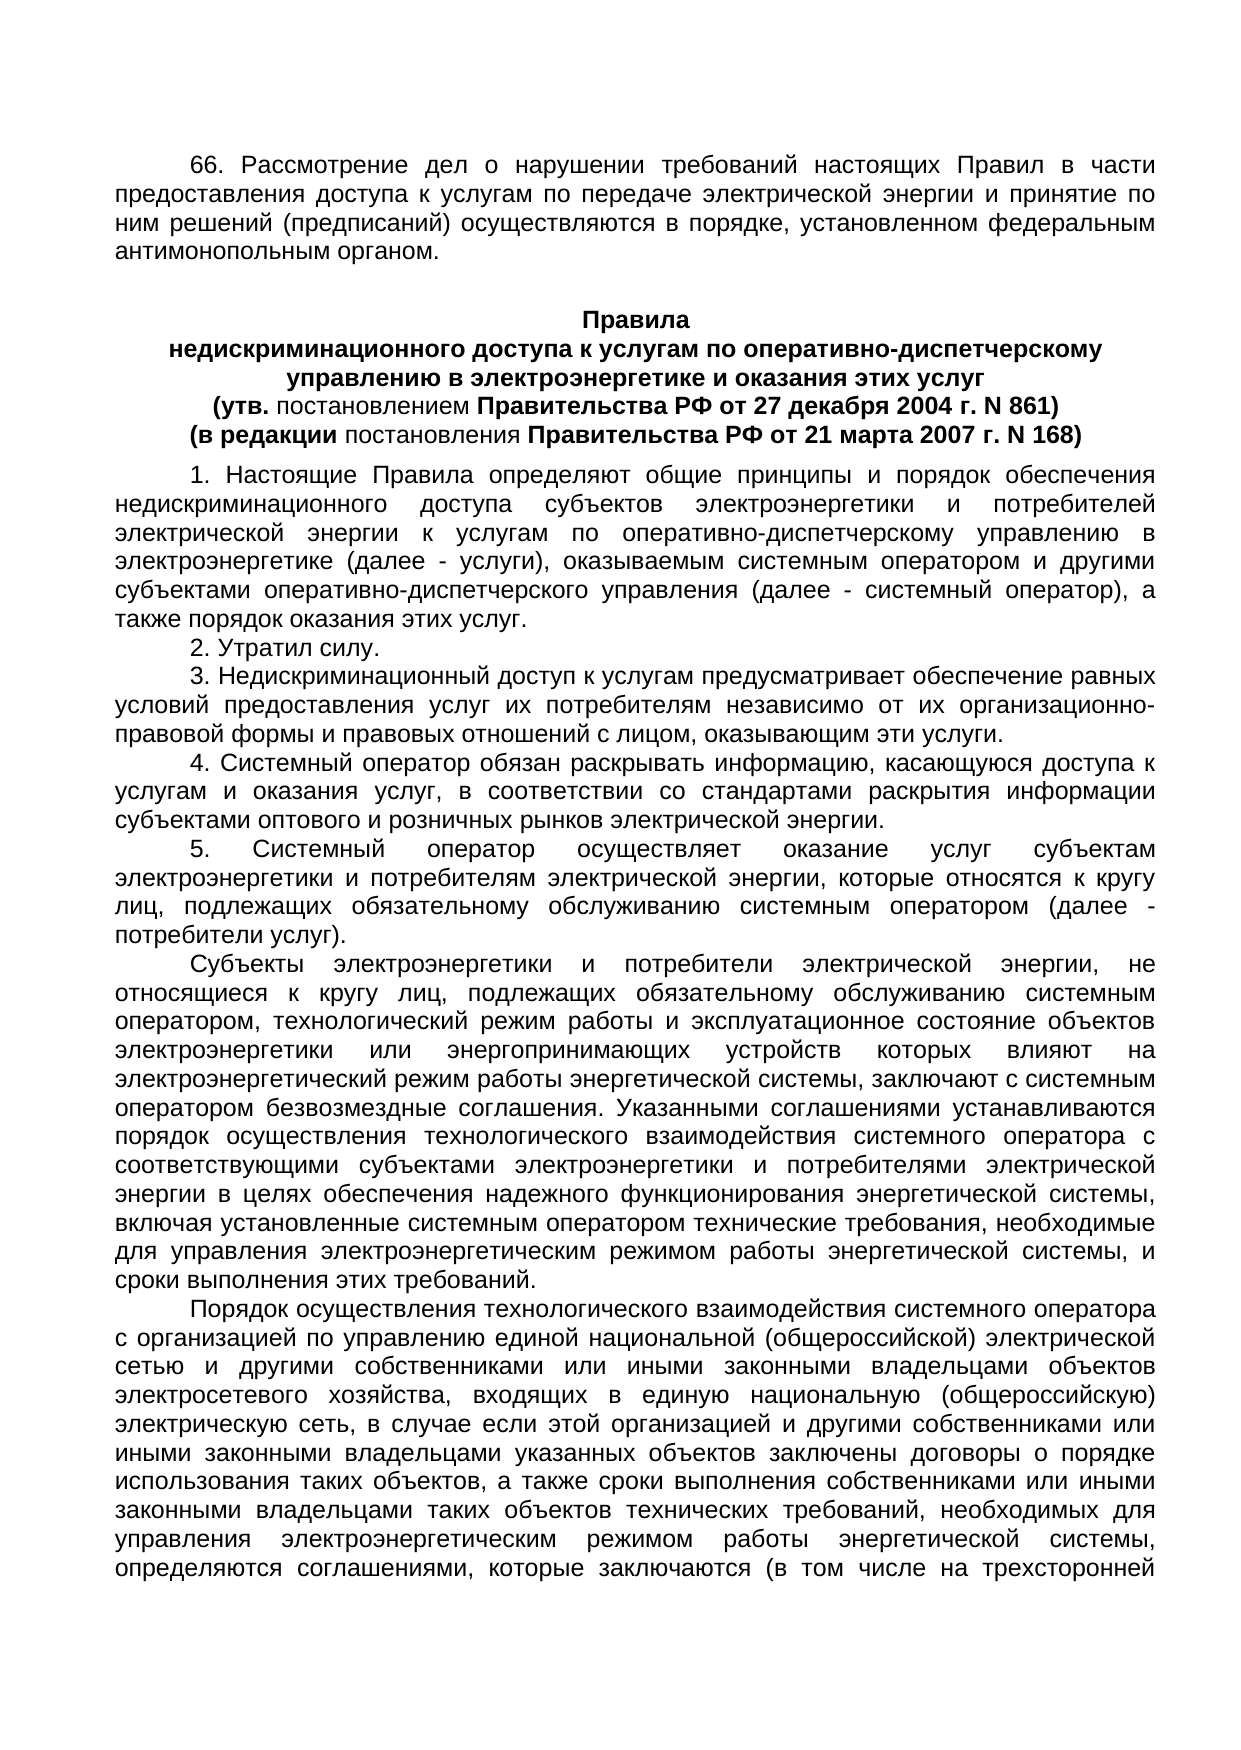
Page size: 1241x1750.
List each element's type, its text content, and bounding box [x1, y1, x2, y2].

text 1. Настоящие Правила определяют общие принципы и порядок обеспечения недискриминационного доступа субъектов электроэнергетики и потребителей электрической энергии к услугам по оперативно-диспетчерскому управлению в электроэнергетике (далее - услуги), оказываемым системным оператором и другими субъектами оперативно-диспетчерского управления (далее - системный оператор), а также порядок оказания этих услуг. [114, 460, 1157, 632]
subtitle Правила недискриминационного доступа к услугам по оперативно-диспетчерскому управлению в электроэнергетике и оказания этих услуг (утв. постановлением Правительства РФ от 27 декабря 2004 г. N 861) (в редакции постановления Правительства РФ от 21 марта 2007 г. N 168) [114, 305, 1157, 449]
text 2. Утратил силу. [114, 632, 1157, 661]
text 5. Системный оператор осуществляет оказание услуг субъектам электроэнергетики и потребителям электрической энергии, которые относятся к кругу лиц, подлежащих обязательному обслуживанию системным оператором (далее - потребители услуг). [114, 834, 1157, 949]
text 66. Рассмотрение дел о нарушении требований настоящих Правил в части предоставления доступа к услугам по передаче электрической энергии и принятие по ним решений (предписаний) осуществляются в порядке, установленном федеральным антимонопольным органом. [114, 150, 1157, 265]
text 4. Системный оператор обязан раскрывать информацию, касающуюся доступа к услугам и оказания услуг, в соответствии со стандартами раскрытия информации субъектами оптового и розничных рынков электрической энергии. [114, 747, 1157, 834]
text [114, 1294, 1157, 1581]
text 3. Недискриминационный доступ к услугам предусматривает обеспечение равных условий предоставления услуг их потребителям независимо от их организационно-правовой формы и правовых отношений с лицом, оказывающим эти услуги. [114, 661, 1157, 747]
text Субъекты электроэнергетики и потребители электрической энергии, не относящиеся к кругу лиц, подлежащих обязательному обслуживанию системным оператором, технологический режим работы и эксплуатационное состояние объектов электроэнергетики или энергопринимающих устройств которых влияют на электроэнергетический режим работы энергетической системы, заключают с системным оператором безвозмездные соглашения. Указанными соглашениями устанавливаются порядок осуществления технологического взаимодействия системного оператора с соответствующими субъектами электроэнергетики и потребителями электрической энергии в целях обеспечения надежного функционирования энергетической системы, включая установленные системным оператором технические требования, необходимые для управления электроэнергетическим режимом работы энергетической системы, и сроки выполнения этих требований. [114, 949, 1157, 1294]
